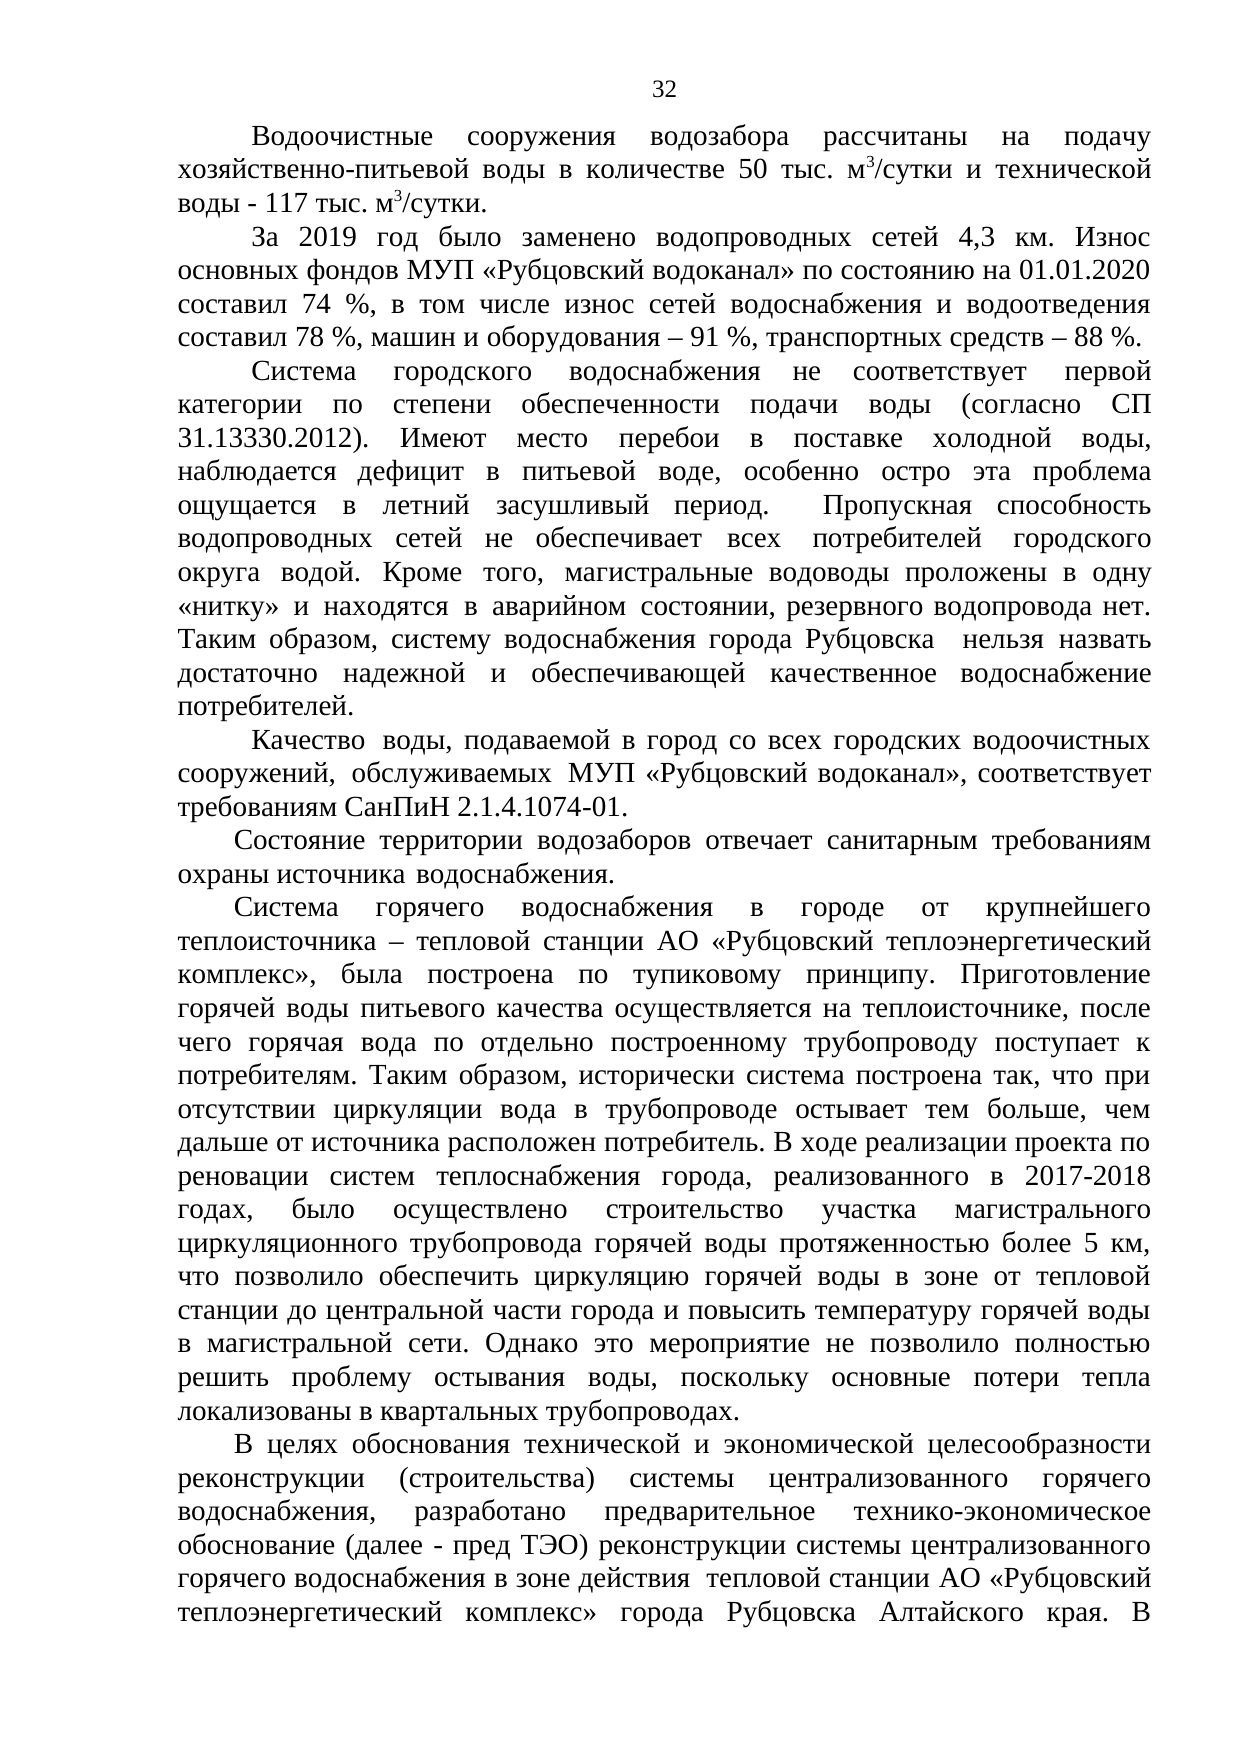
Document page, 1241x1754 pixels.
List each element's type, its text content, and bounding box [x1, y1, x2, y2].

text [177, 1426, 1152, 1627]
text За 2019 год было заменено водопроводных сетей 4,3 км. Износ основных фондов МУП «Рубцовский водоканал» по состоянию на 01.01.2020 составил 74 %, в том числе износ сетей водоснабжения и водоотведения составил 78 %, машин и оборудования – 91 %, транспортных средств – 88 %. Система городского водоснабжения не соответствует первой категории по степени обеспеченности подачи воды (согласно СП 31.13330.2012). Имеют место перебои в поставке холодной воды, наблюдается дефицит в питьевой воде, особенно остро эта проблема ощущается в летний засушливый период. Пропускная способность водопроводных сетей не обеспечивает всех потребителей городского округа водой. Кроме того, магистральные водоводы проложены в одну «нитку» и находятся в аварийном состоянии, резервного водопровода нет. Таким образом, систему водоснабжения города Рубцовска нельзя назвать достаточно надежной и обеспечивающей качественное водоснабжение потребителей. [177, 219, 1152, 722]
text Система горячего водоснабжения в городе от крупнейшего теплоисточника – тепловой станции АО «Рубцовский теплоэнергетический комплекс», была построена по тупиковому принципу. Приготовление горячей воды питьевого качества осуществляется на теплоисточнике, после чего горячая вода по отдельно построенному трубопроводу поступает к потребителям. Таким образом, исторически система построена так, что при отсутствии циркуляции вода в трубопроводе остывает тем больше, чем дальше от источника расположен потребитель. В ходе реализации проекта по реновации систем теплоснабжения города, реализованного в 2017-2018 годах, было осуществлено строительство участка магистрального циркуляционного трубопровода горячей воды протяженностью более 5 км, что позволило обеспечить циркуляцию горячей воды в зоне от тепловой станции до центральной части города и повысить температуру горячей воды в магистральной сети. Однако это мероприятие не позволило полностью решить проблему остывания воды, поскольку основные потери тепла локализованы в квартальных трубопроводах. [177, 889, 1152, 1426]
text Водоочистные сооружения водозабора рассчитаны на подачу хозяйственно-питьевой воды в количестве 50 тыс. м3/сутки и технической воды - 117 тыс. м3/сутки. [177, 118, 1152, 219]
text Качество воды, подаваемой в город со всех городских водоочистных сооружений, обслуживаемых МУП «Рубцовский водоканал», соответствует требованиям СанПиН 2.1.4.1074-01. [177, 722, 1152, 822]
text Состояние территории водозаборов отвечает санитарным требованиям охраны источника водоснабжения. [177, 822, 1152, 889]
